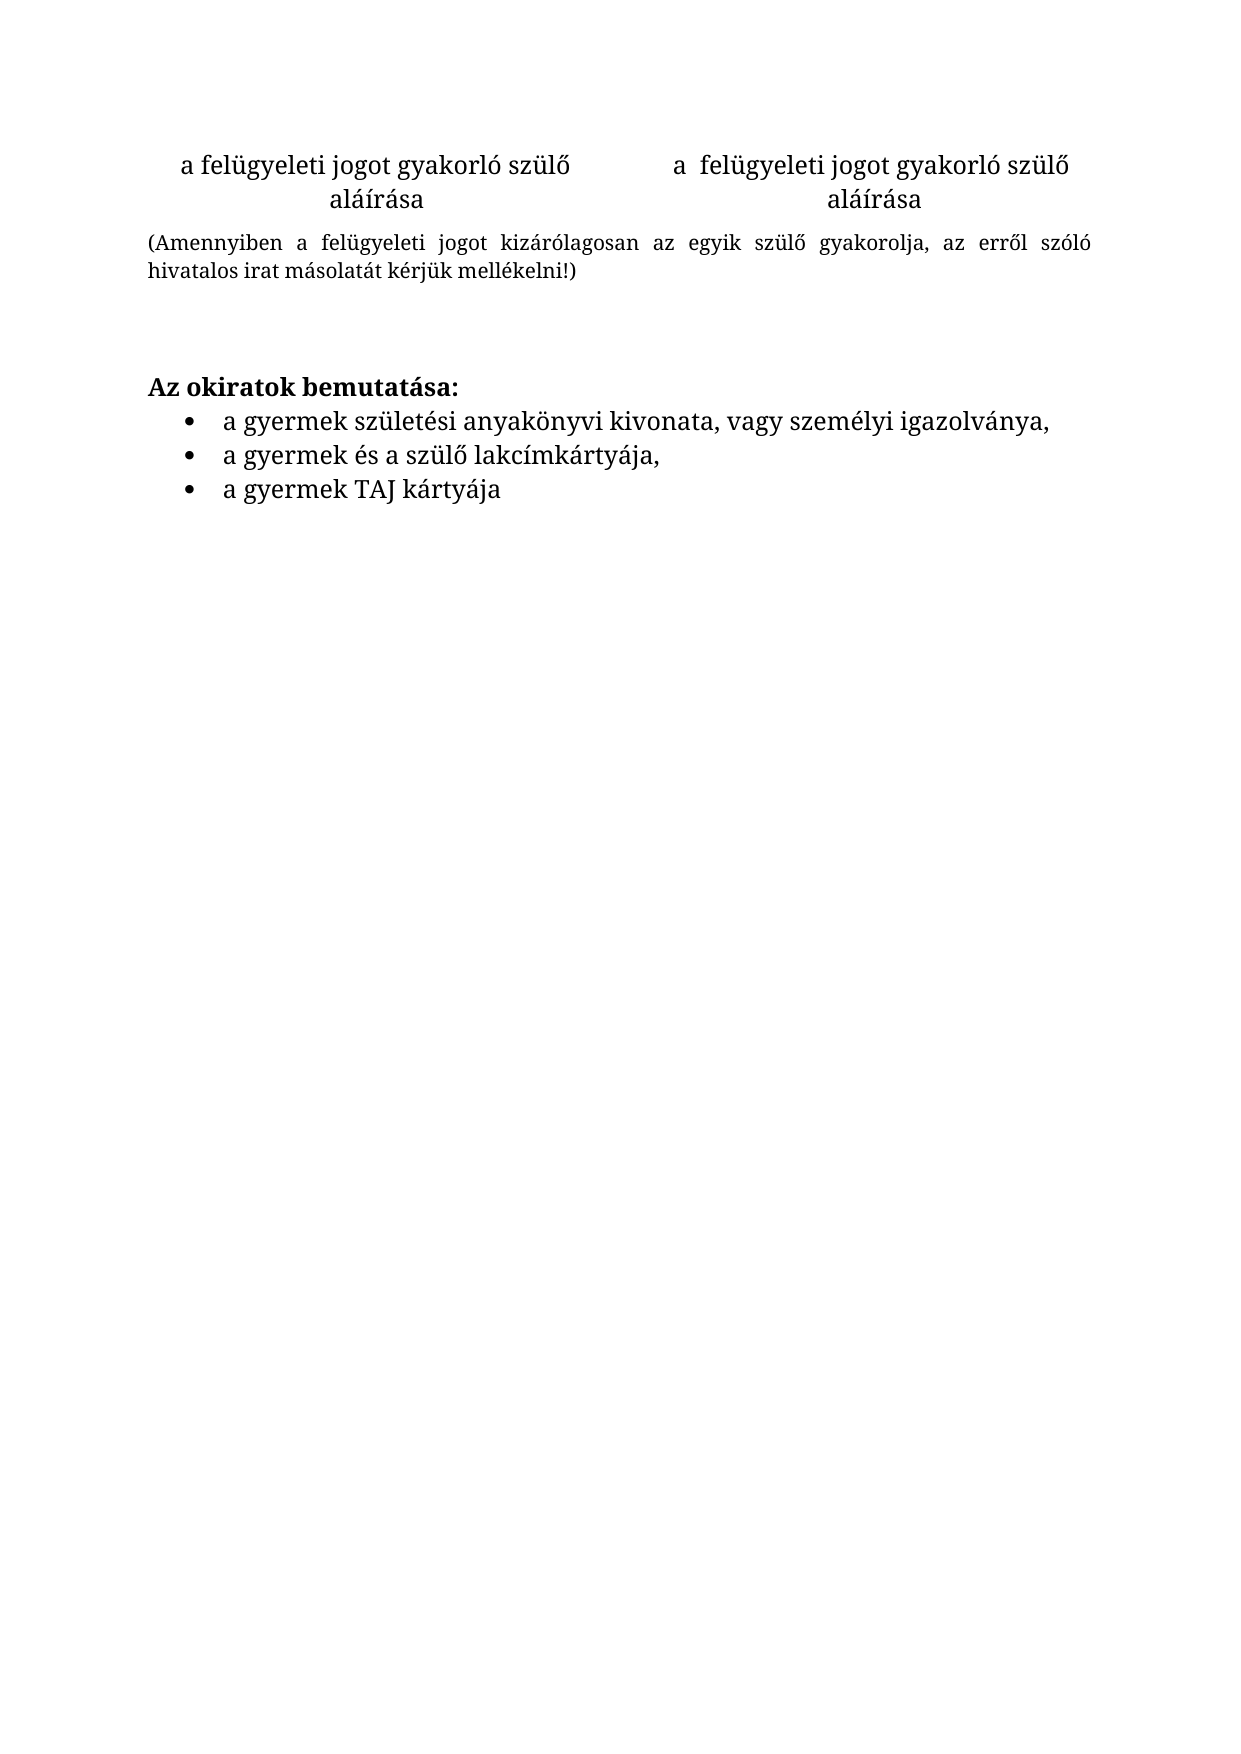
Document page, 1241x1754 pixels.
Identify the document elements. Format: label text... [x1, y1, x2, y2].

text a felügyeleti jogot gyakorló szülő a felügyeleti jogot gyakorló szülő [148, 148, 1093, 182]
text (Amennyiben a felügyeleti jogot kizárólagosan az egyik szülő gyakorolja, az erről szóló hivatalos irat másolatát kérjük mellékelni!) [148, 228, 1093, 285]
list a gyermek és a szülő lakcímkártyája, [185, 437, 1093, 471]
list a gyermek születési anyakönyvi kivonata, vagy személyi igazolványa, [185, 403, 1093, 437]
text aláírása aláírása [148, 182, 1093, 216]
list a gyermek TAJ kártyája [185, 471, 1093, 505]
text Az okiratok bemutatása: [148, 369, 1093, 403]
